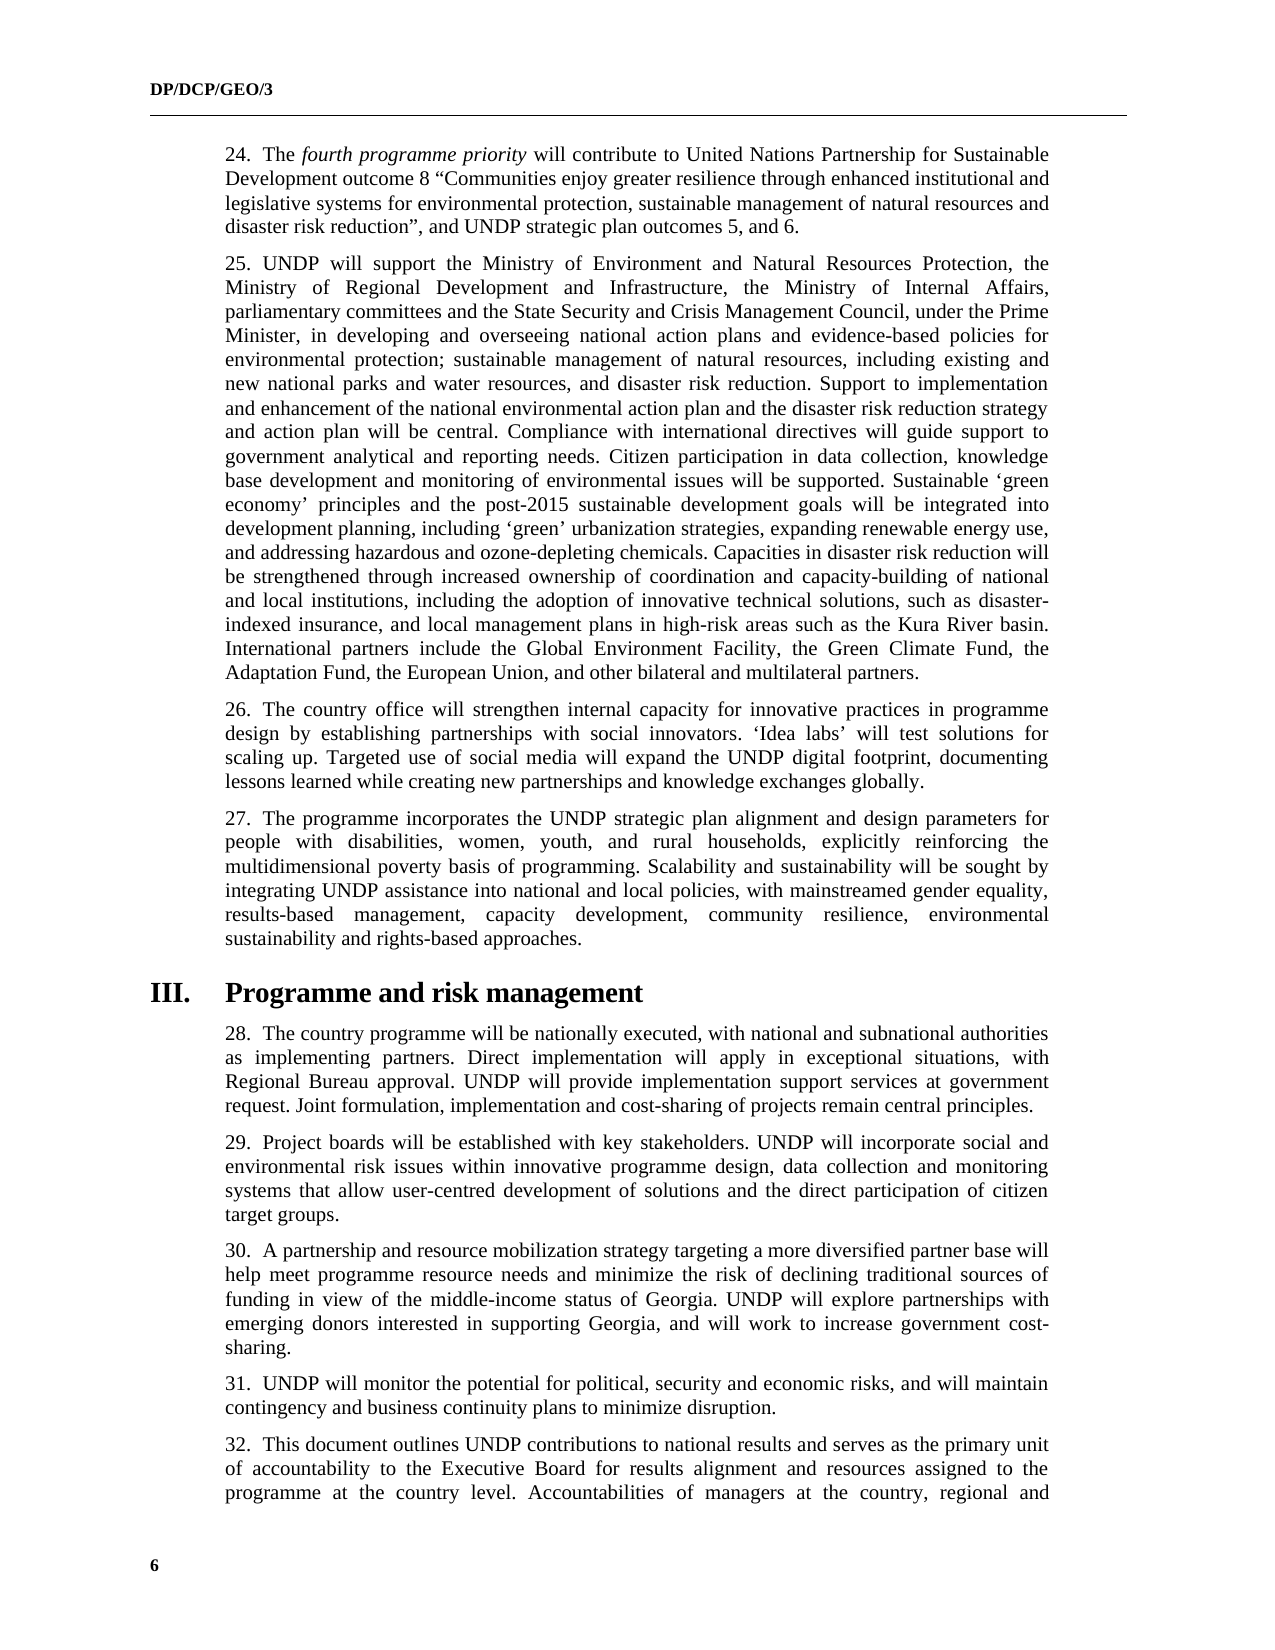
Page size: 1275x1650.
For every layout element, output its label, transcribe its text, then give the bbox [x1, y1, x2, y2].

list The fourth programme priority will contribute to United Nations Partnership for Sustainable Development outcome 8 “Communities enjoy greater resilience through enhanced institutional and legislative systems for environmental protection, sustainable management of natural resources and disaster risk reduction”, and UNDP strategic plan outcomes 5, and 6. [225, 142, 1050, 238]
list The programme incorporates the UNDP strategic plan alignment and design parameters for people with disabilities, women, youth, and rural households, explicitly reinforcing the multidimensional poverty basis of programming. Scalability and sustainability will be sought by integrating UNDP assistance into national and local policies, with mainstreamed gender equality, results-based management, capacity development, community resilience, environmental sustainability and rights-based approaches. [225, 805, 1050, 950]
subtitle III. Programme and risk management [150, 975, 1050, 1008]
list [225, 1432, 1050, 1504]
list The country programme will be nationally executed, with national and subnational authorities as implementing partners. Direct implementation will apply in exceptional situations, with Regional Bureau approval. UNDP will provide implementation support services at government request. Joint formulation, implementation and cost-sharing of projects remain central principles. [225, 1021, 1050, 1117]
list The country office will strengthen internal capacity for innovative practices in programme design by establishing partnerships with social innovators. ‘Idea labs’ will test solutions for scaling up. Targeted use of social media will expand the UNDP digital footprint, documenting lessons learned while creating new partnerships and knowledge exchanges globally. [225, 697, 1050, 793]
list Project boards will be established with key stakeholders. UNDP will incorporate social and environmental risk issues within innovative programme design, data collection and monitoring systems that allow user-centred development of solutions and the direct participation of citizen target groups. [225, 1129, 1050, 1226]
list UNDP will support the Ministry of Environment and Natural Resources Protection, the Ministry of Regional Development and Infrastructure, the Ministry of Internal Affairs, parliamentary committees and the State Security and Crisis Management Council, under the Prime Minister, in developing and overseeing national action plans and evidence-based policies for environmental protection; sustainable management of natural resources, including existing and new national parks and water resources, and disaster risk reduction. Support to implementation and enhancement of the national environmental action plan and the disaster risk reduction strategy and action plan will be central. Compliance with international directives will guide support to government analytical and reporting needs. Citizen participation in data collection, knowledge base development and monitoring of environmental issues will be supported. Sustainable ‘green economy’ principles and the post-2015 sustainable development goals will be integrated into development planning, including ‘green’ urbanization strategies, expanding renewable energy use, and addressing hazardous and ozone-depleting chemicals. Capacities in disaster risk reduction will be strengthened through increased ownership of coordination and capacity-building of national and local institutions, including the adoption of innovative technical solutions, such as disaster-indexed insurance, and local management plans in high-risk areas such as the Kura River basin. International partners include the Global Environment Facility, the Green Climate Fund, the Adaptation Fund, the European Union, and other bilateral and multilateral partners. [225, 251, 1050, 684]
list A partnership and resource mobilization strategy targeting a more diversified partner base will help meet programme resource needs and minimize the risk of declining traditional sources of funding in view of the middle-income status of Georgia. UNDP will explore partnerships with emerging donors interested in supporting Georgia, and will work to increase government cost-sharing. [225, 1238, 1050, 1359]
list UNDP will monitor the potential for political, security and economic risks, and will maintain contingency and business continuity plans to minimize disruption. [225, 1371, 1050, 1419]
